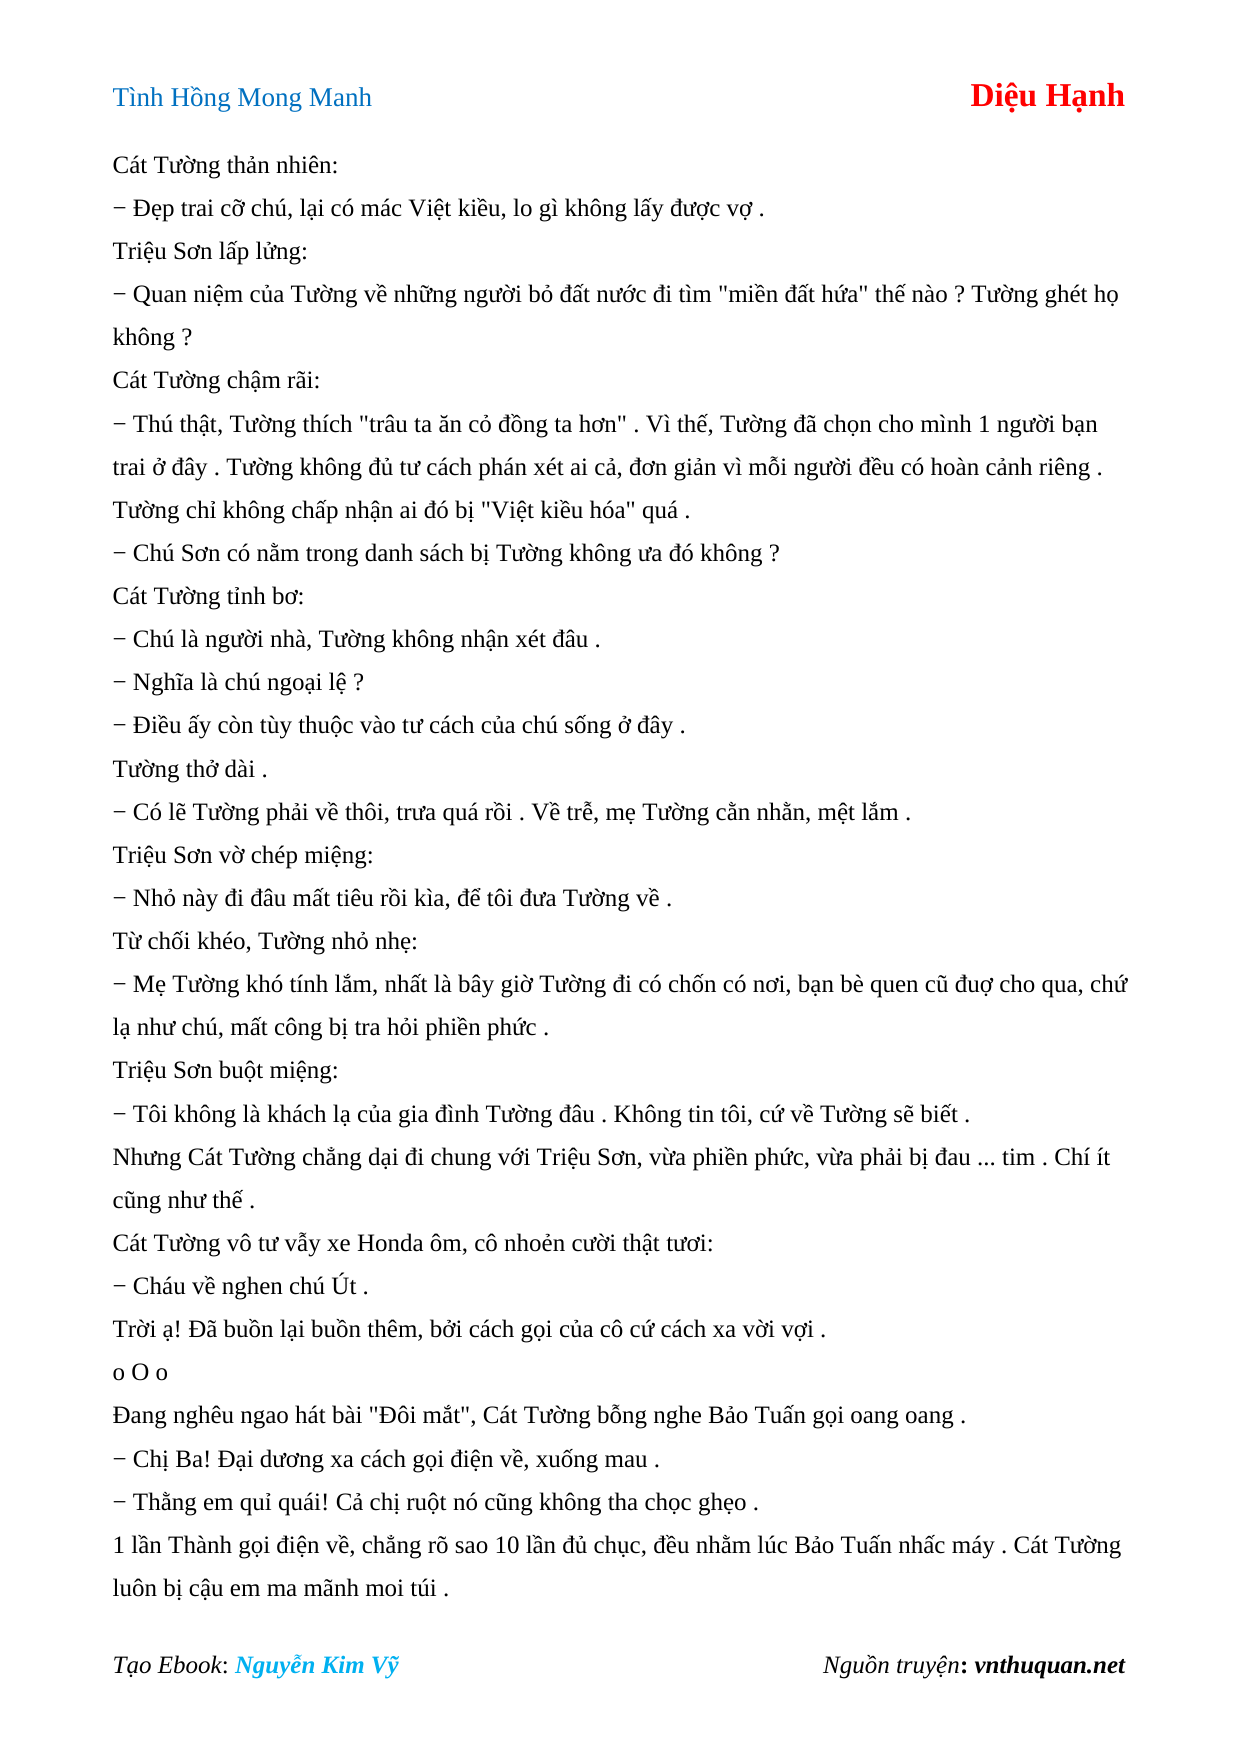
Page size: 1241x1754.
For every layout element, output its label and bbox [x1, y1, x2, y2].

text [112, 150, 1128, 1602]
